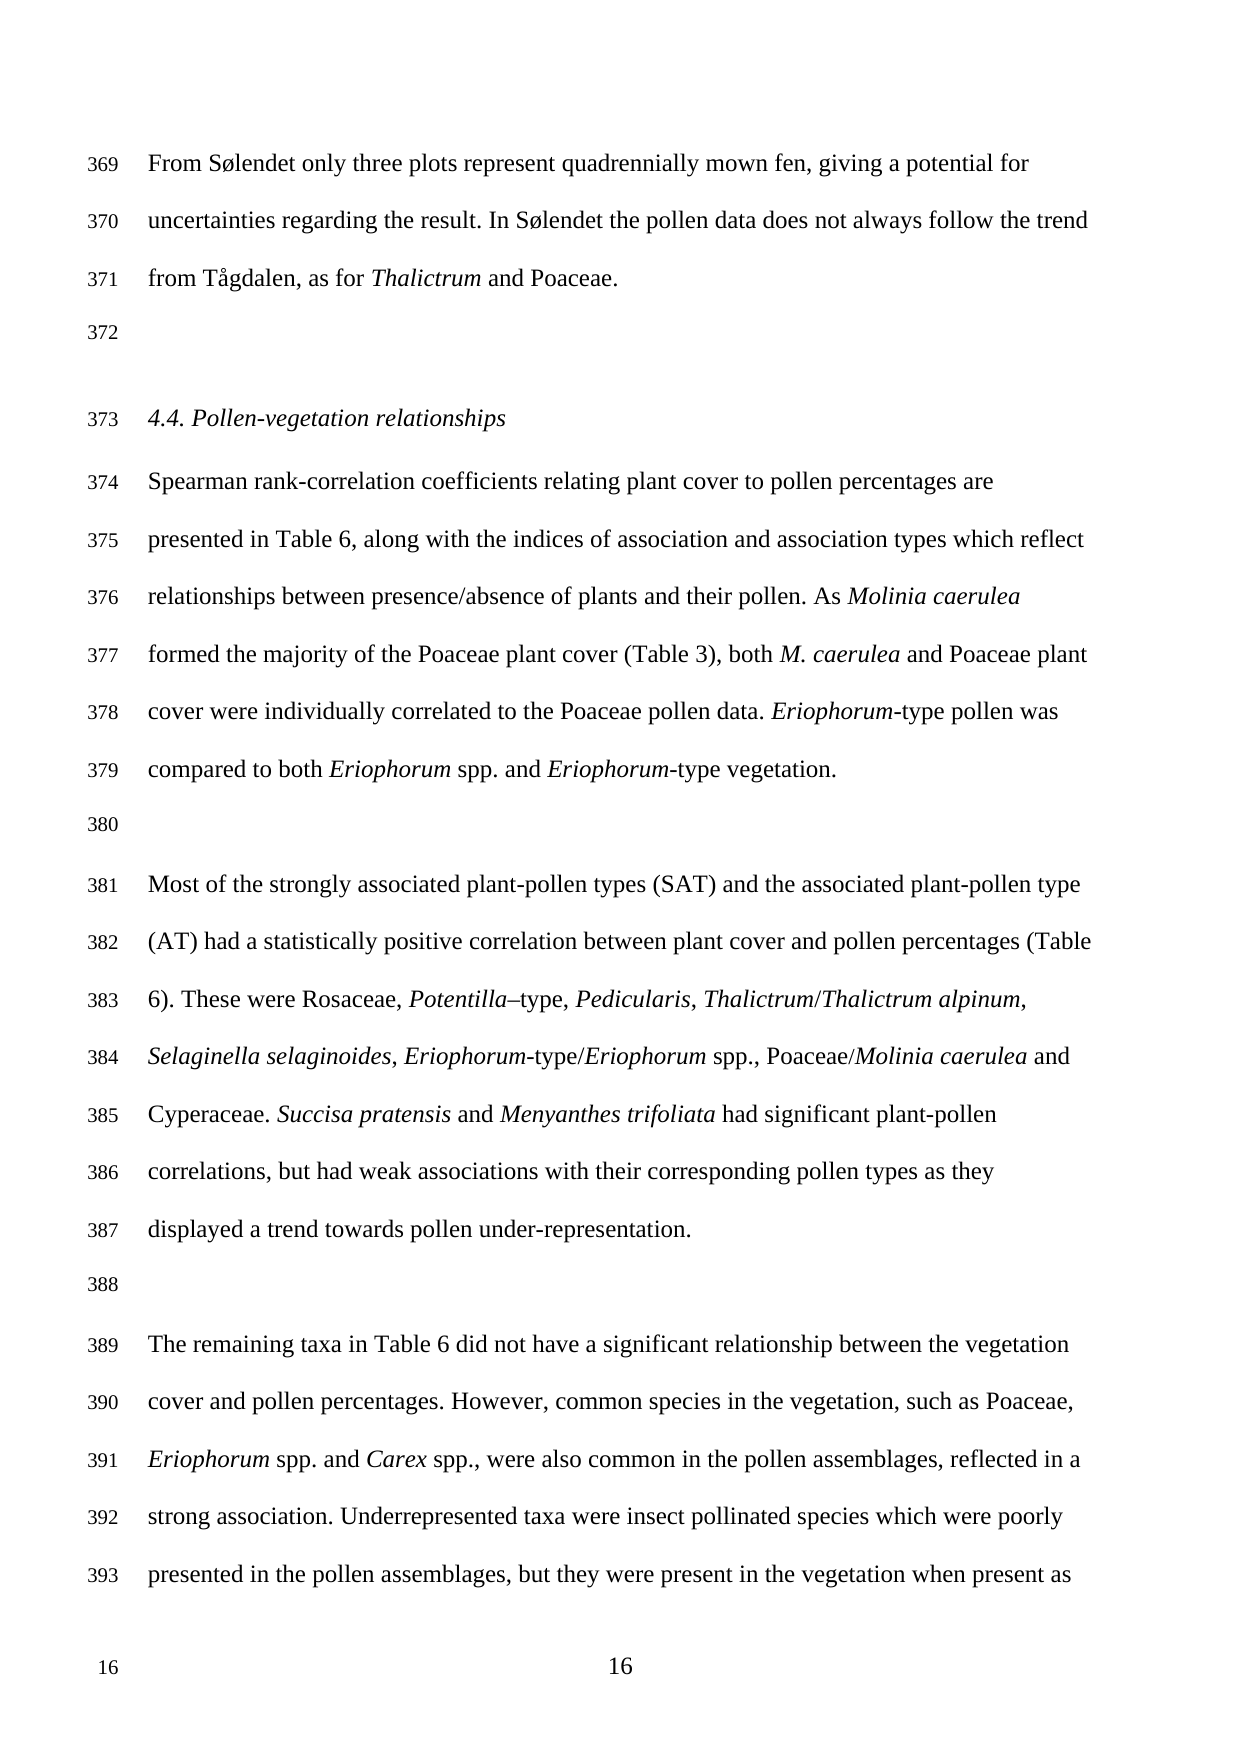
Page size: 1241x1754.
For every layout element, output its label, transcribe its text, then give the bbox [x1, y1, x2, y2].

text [148, 1329, 1092, 1588]
text Spearman rank-correlation coefficients relating plant cover to pollen percentages are presented in Table 6, along with the indices of association and association types which reflect relationships between presence/absence of plants and their pollen. As Molinia caerulea formed the majority of the Poaceae plant cover (Table 3), both M. caerulea and Poaceae plant cover were individually correlated to the Poaceae pollen data. Eriophorum-type pollen was compared to both Eriophorum spp. and Eriophorum-type vegetation. [148, 466, 1092, 783]
text Most of the strongly associated plant-pollen types (SAT) and the associated plant-pollen type (AT) had a statistically positive correlation between plant cover and pollen percentages (Table 6). These were Rosaceae, Potentilla–type, Pedicularis, Thalictrum/Thalictrum alpinum, Selaginella selaginoides, Eriophorum-type/Eriophorum spp., Poaceae/Molinia caerulea and Cyperaceae. Succisa pratensis and Menyanthes trifoliata had significant plant-pollen correlations, but had weak associations with their corresponding pollen types as they displayed a trend towards pollen under-representation. [148, 869, 1092, 1243]
text From Sølendet only three plots represent quadrennially mown fen, giving a potential for uncertainties regarding the result. In Sølendet the pollen data does not always follow the trend from Tågdalen, as for Thalictrum and Poaceae. [148, 148, 1092, 291]
subtitle 4.4. Pollen-vegetation relationships [148, 403, 1092, 431]
